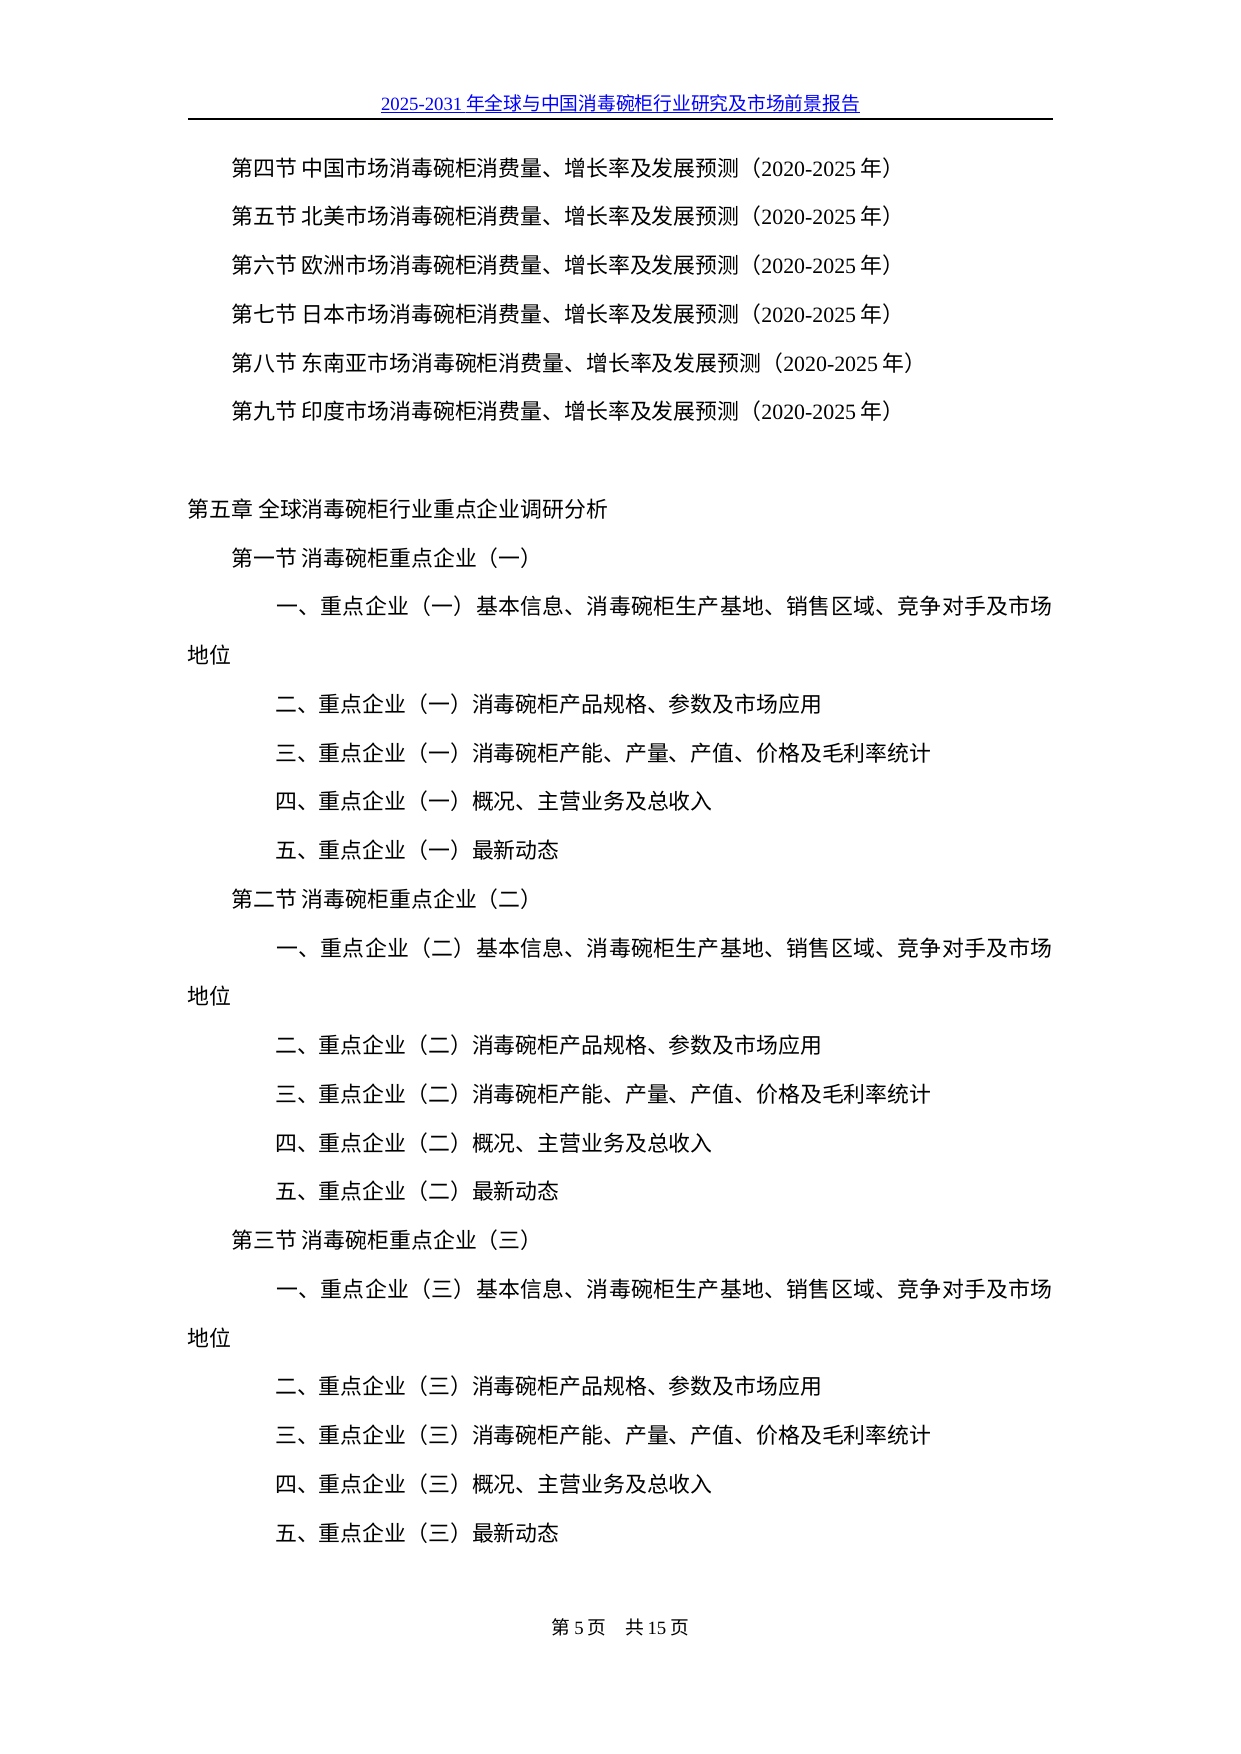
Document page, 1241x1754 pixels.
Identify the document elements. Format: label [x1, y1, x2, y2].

text [187, 150, 1053, 1548]
